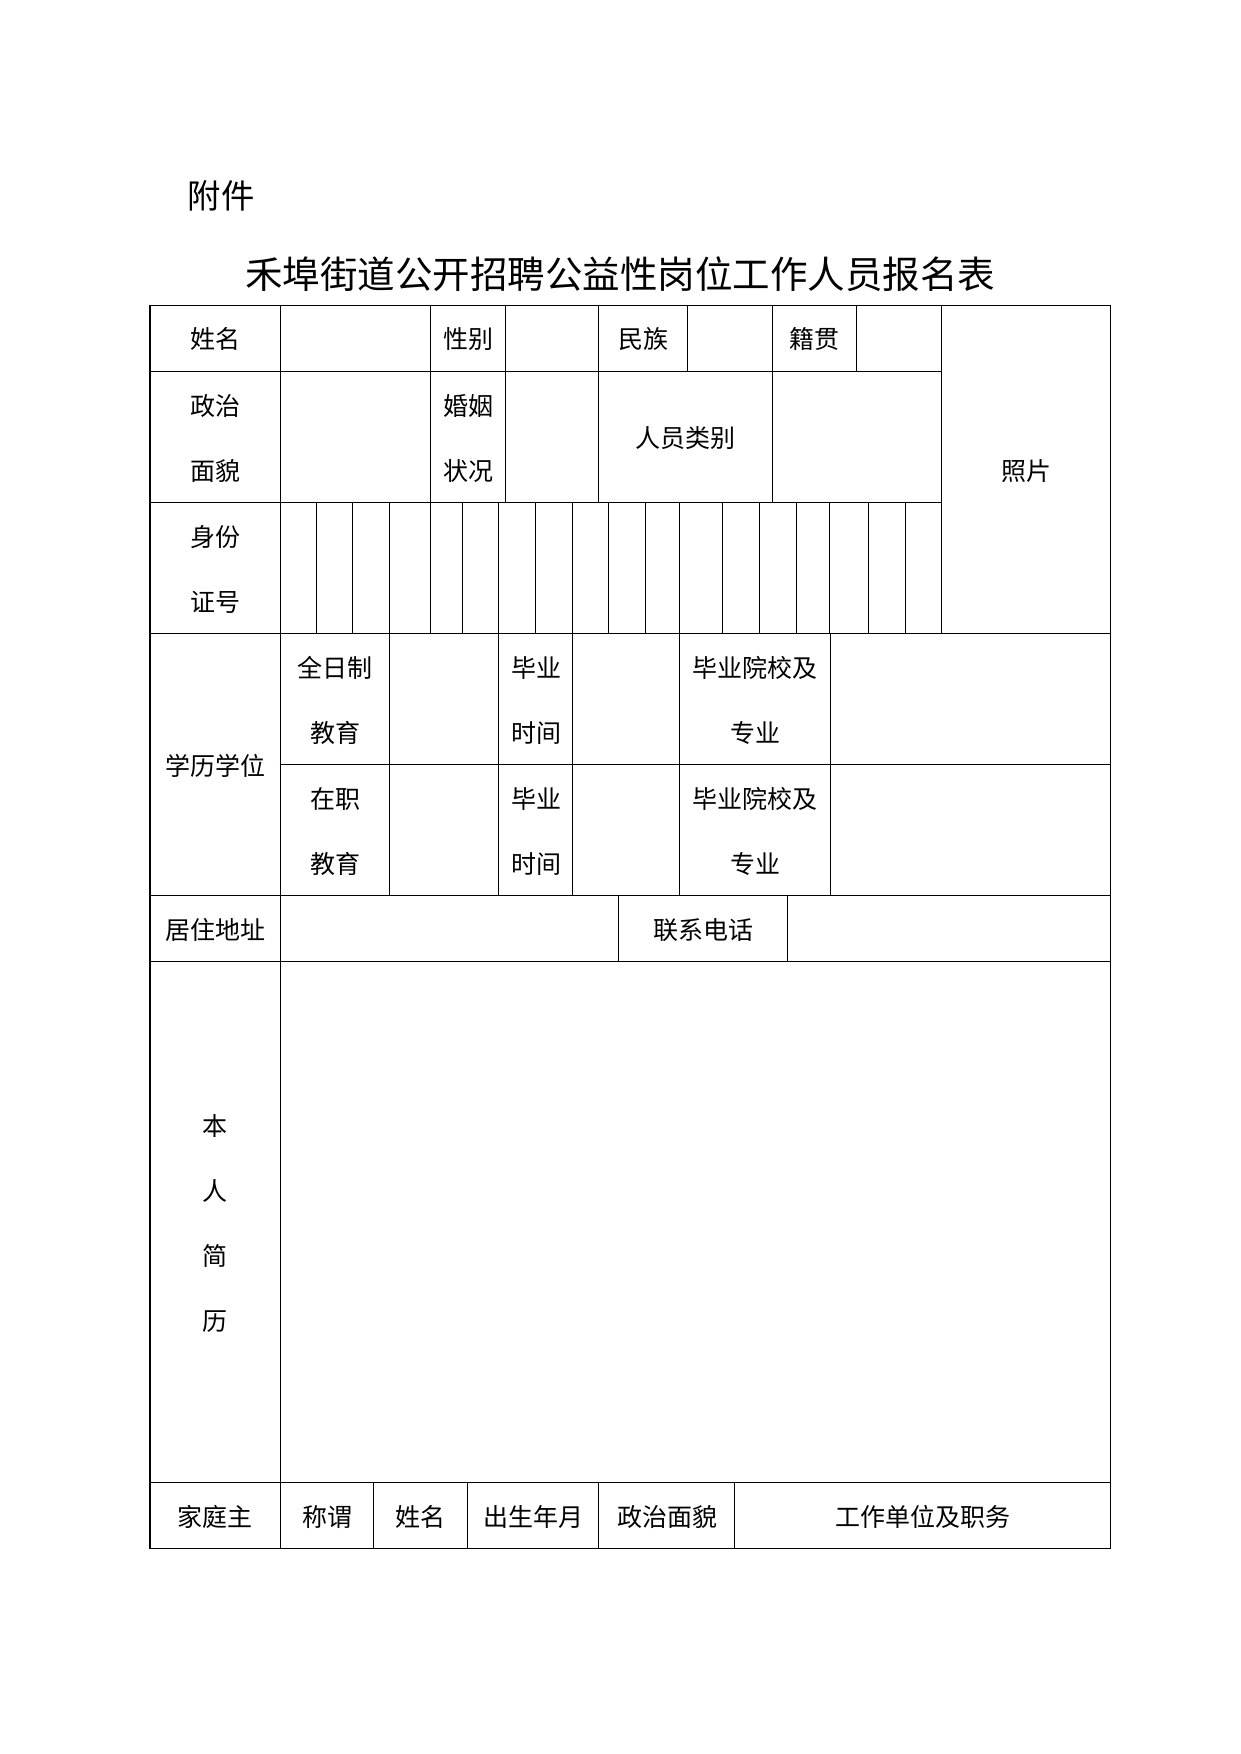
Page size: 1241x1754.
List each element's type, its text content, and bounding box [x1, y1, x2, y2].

table_cell 姓名 [374, 1483, 467, 1548]
table_cell 毕业院校及专业 [680, 634, 830, 764]
table_cell 毕业院校及专业 [680, 765, 830, 895]
table_header 民族 [599, 306, 687, 371]
table_cell [869, 503, 905, 633]
table_cell 工作单位及职务 [735, 1483, 1110, 1548]
table_cell 家庭主 要成员 及重要 社会关 系 [151, 1483, 280, 1548]
table_cell [390, 503, 430, 633]
table_cell [390, 634, 498, 764]
table_header [281, 306, 430, 371]
table_cell [573, 503, 608, 633]
table_cell [390, 765, 498, 895]
table_cell 身份 证号 [151, 503, 280, 633]
table_cell 政治 面貌 [151, 372, 280, 502]
text 附件 [187, 162, 1053, 227]
table_cell [463, 503, 498, 633]
table_header 照片 [942, 306, 1110, 633]
table_cell 称谓 [281, 1483, 373, 1548]
table_cell 在职 教育 [281, 765, 389, 895]
table_header 籍贯 [773, 306, 856, 371]
text 禾埠街道公开招聘公益性岗位工作人员报名表 [187, 239, 1053, 304]
table_cell [760, 503, 796, 633]
table_cell [723, 503, 759, 633]
table_cell [773, 372, 941, 502]
table_cell [609, 503, 645, 633]
table_cell [281, 962, 1110, 1482]
table_cell [281, 896, 618, 961]
table_cell [831, 634, 1110, 764]
table_cell [431, 503, 462, 633]
table_cell 学历学位 [151, 634, 280, 895]
table_cell [797, 503, 829, 633]
table_cell [499, 503, 535, 633]
table_cell 毕业时间 [499, 634, 572, 764]
table_cell [506, 372, 598, 502]
table_cell [573, 634, 679, 764]
table_cell [281, 503, 316, 633]
table_cell 全日制教育 [281, 634, 389, 764]
table_cell 人员类别 [599, 372, 772, 502]
table_cell [573, 765, 679, 895]
table_cell [680, 503, 722, 633]
table_cell [281, 372, 430, 502]
table_cell [906, 503, 941, 633]
table_cell [317, 503, 352, 633]
table_cell 毕业时间 [499, 765, 572, 895]
table_cell 出生年月 [468, 1483, 598, 1548]
table_cell 政治面貌 [599, 1483, 734, 1548]
table_cell [830, 503, 868, 633]
table_header 姓名 [151, 306, 280, 371]
table_header [857, 306, 941, 371]
table_cell [646, 503, 679, 633]
table_cell [353, 503, 389, 633]
table_cell 居住地址 [151, 896, 280, 961]
table_header 性别 [431, 306, 505, 371]
table_cell [788, 896, 1110, 961]
table_cell 婚姻状况 [431, 372, 505, 502]
table_cell [831, 765, 1110, 895]
table_header [688, 306, 772, 371]
table_cell 本 人 简 历 [151, 962, 280, 1482]
table_cell [536, 503, 572, 633]
table_header [506, 306, 598, 371]
table_cell 联系电话 [619, 896, 787, 961]
